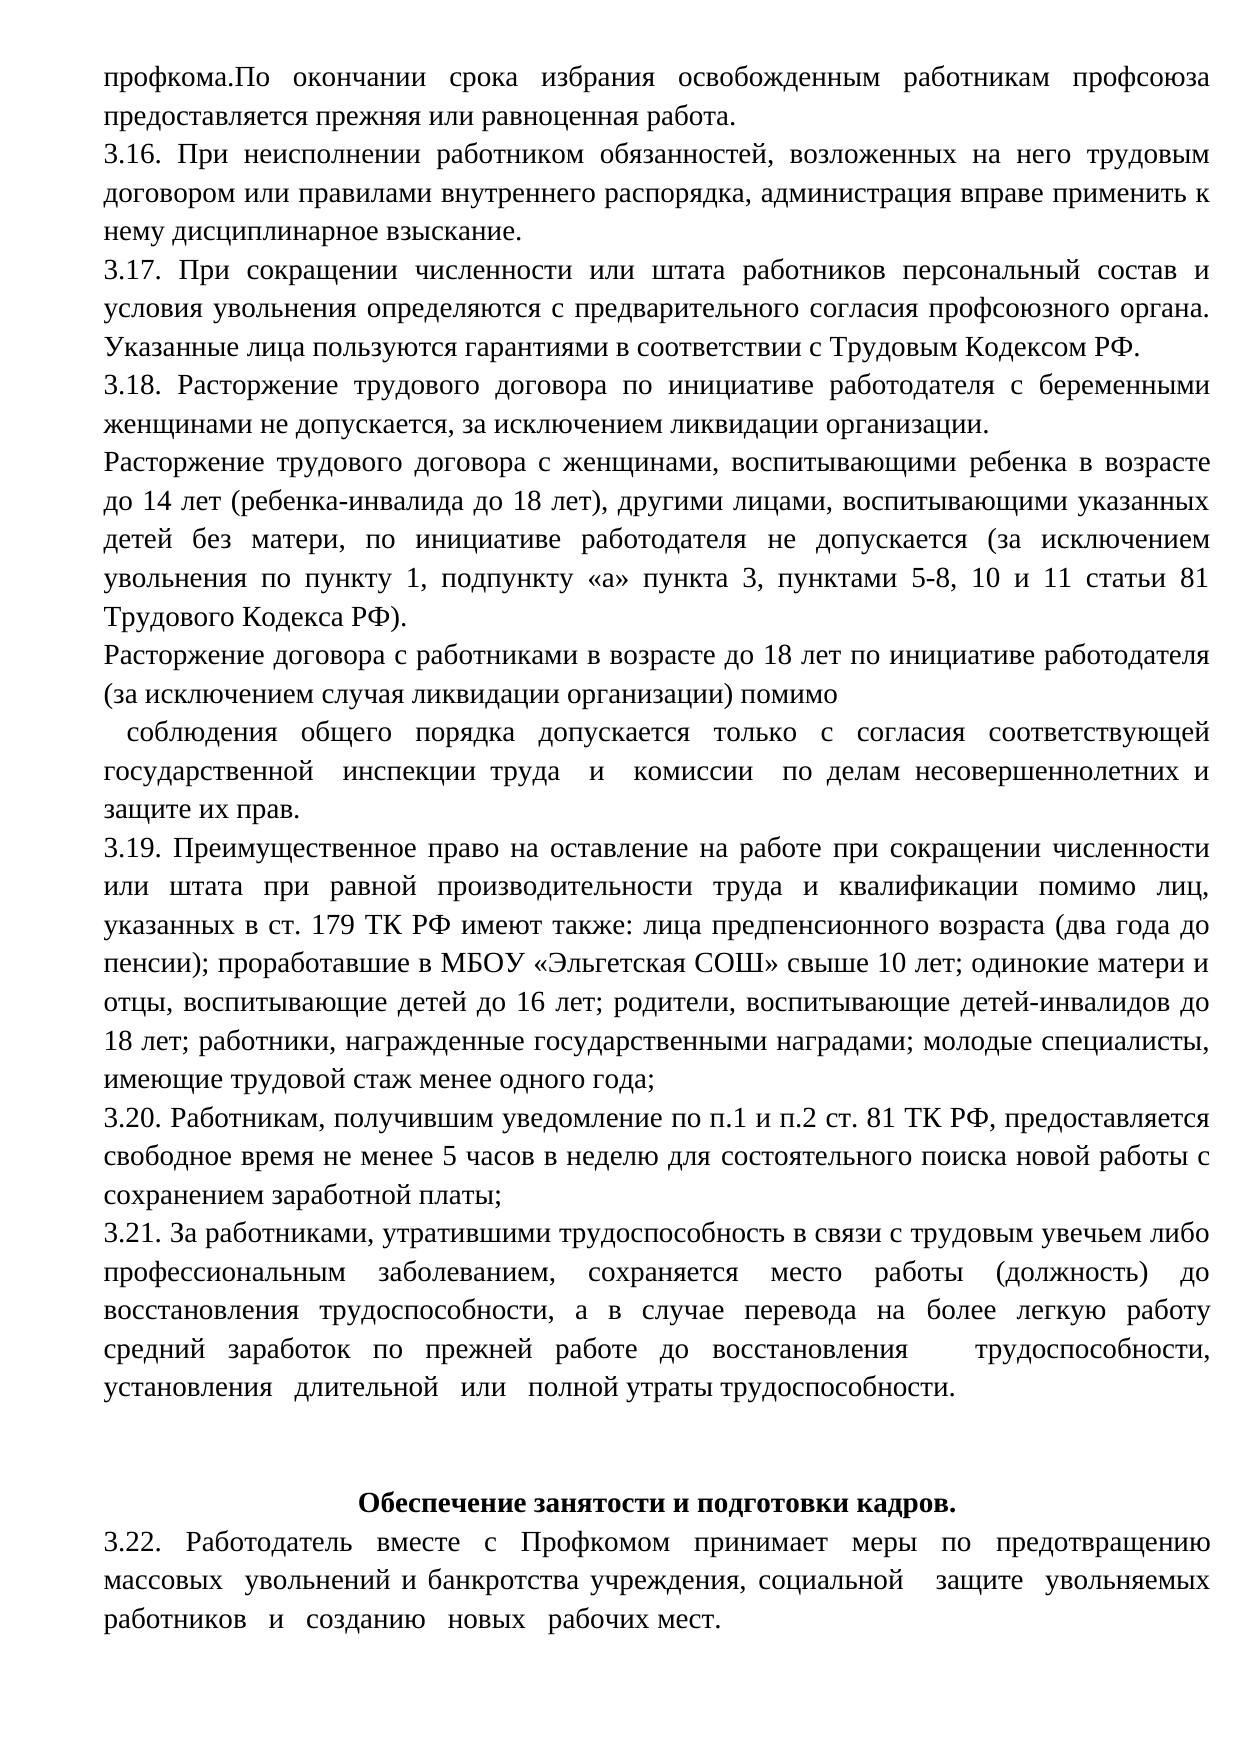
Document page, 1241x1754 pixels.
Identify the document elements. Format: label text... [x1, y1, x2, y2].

text 3.18. Расторжение трудового договора по инициативе работодателя с беременными женщинами не допускается, за исключением ликвидации организации. [103, 367, 1211, 439]
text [103, 59, 1211, 131]
text Расторжение трудового договора с женщинами, воспитывающими ребенка в возрасте до 14 лет (ребенка-инвалида до 18 лет), другими лицами, воспитывающими указанных детей без матери, по инициативе работодателя не допускается (за исключением увольнения по пункту 1, подпункту «а» пункта 3, пунктами 5-8, 10 и 11 статьи 81 Трудового Кодекса РФ). [103, 444, 1211, 632]
text 3.22. Работодатель вместе с Профкомом принимает меры по предотвращению массовых увольнений и банкротства учреждения, социальной защите увольняемых работников и созданию новых рабочих мест. [103, 1524, 1211, 1634]
text 3.17. При сокращении численности или штата работников персональный состав и условия увольнения определяются с предварительного согласия профсоюзного органа. Указанные лица пользуются гарантиями в соответствии с Трудовым Кодексом РФ. [103, 252, 1211, 362]
text Расторжение договора с работниками в возрасте до 18 лет по инициативе работодателя (за исключением случая ликвидации организации) помимо [103, 637, 1211, 709]
text 3.21. За работниками, утратившими трудоспособность в связи с трудовым увечьем либо профессиональным заболеванием, сохраняется место работы (должность) до восстановления трудоспособности, а в случае перевода на более легкую работу средний заработок по прежней работе до восстановления трудоспособности, установления длительной или полной утраты трудоспособности. [103, 1215, 1211, 1403]
text соблюдения общего порядка допускается только с согласия соответствующей государственной инспекции труда и комиссии по делам несовершеннолетних и защите их прав. [103, 714, 1211, 825]
text 3.20. Работникам, получившим уведомление по п.1 и п.2 ст. 81 ТК РФ, предоставляется свободное время не менее 5 часов в неделю для состоятельного поиска новой работы с сохранением заработной платы; [103, 1100, 1211, 1210]
text 3.16. При неисполнении работником обязанностей, возложенных на него трудовым договором или правилами внутреннего распорядка, администрация вправе применить к нему дисциплинарное взыскание. [103, 136, 1211, 247]
text Обеспечение занятости и подготовки кадров. [103, 1485, 1211, 1519]
text 3.19. Преимущественное право на оставление на работе при сокращении численности или штата при равной производительности труда и квалификации помимо лиц, указанных в ст. 179 ТК РФ имеют также: лица предпенсионного возраста (два года до пенсии); проработавшие в МБОУ «Эльгетская СОШ» свыше 10 лет; одинокие матери и отцы, воспитывающие детей до 16 лет; родители, воспитывающие детей-инвалидов до 18 лет; работники, награжденные государственными наградами; молодые специалисты, имеющие трудовой стаж менее одного года; [103, 830, 1211, 1095]
